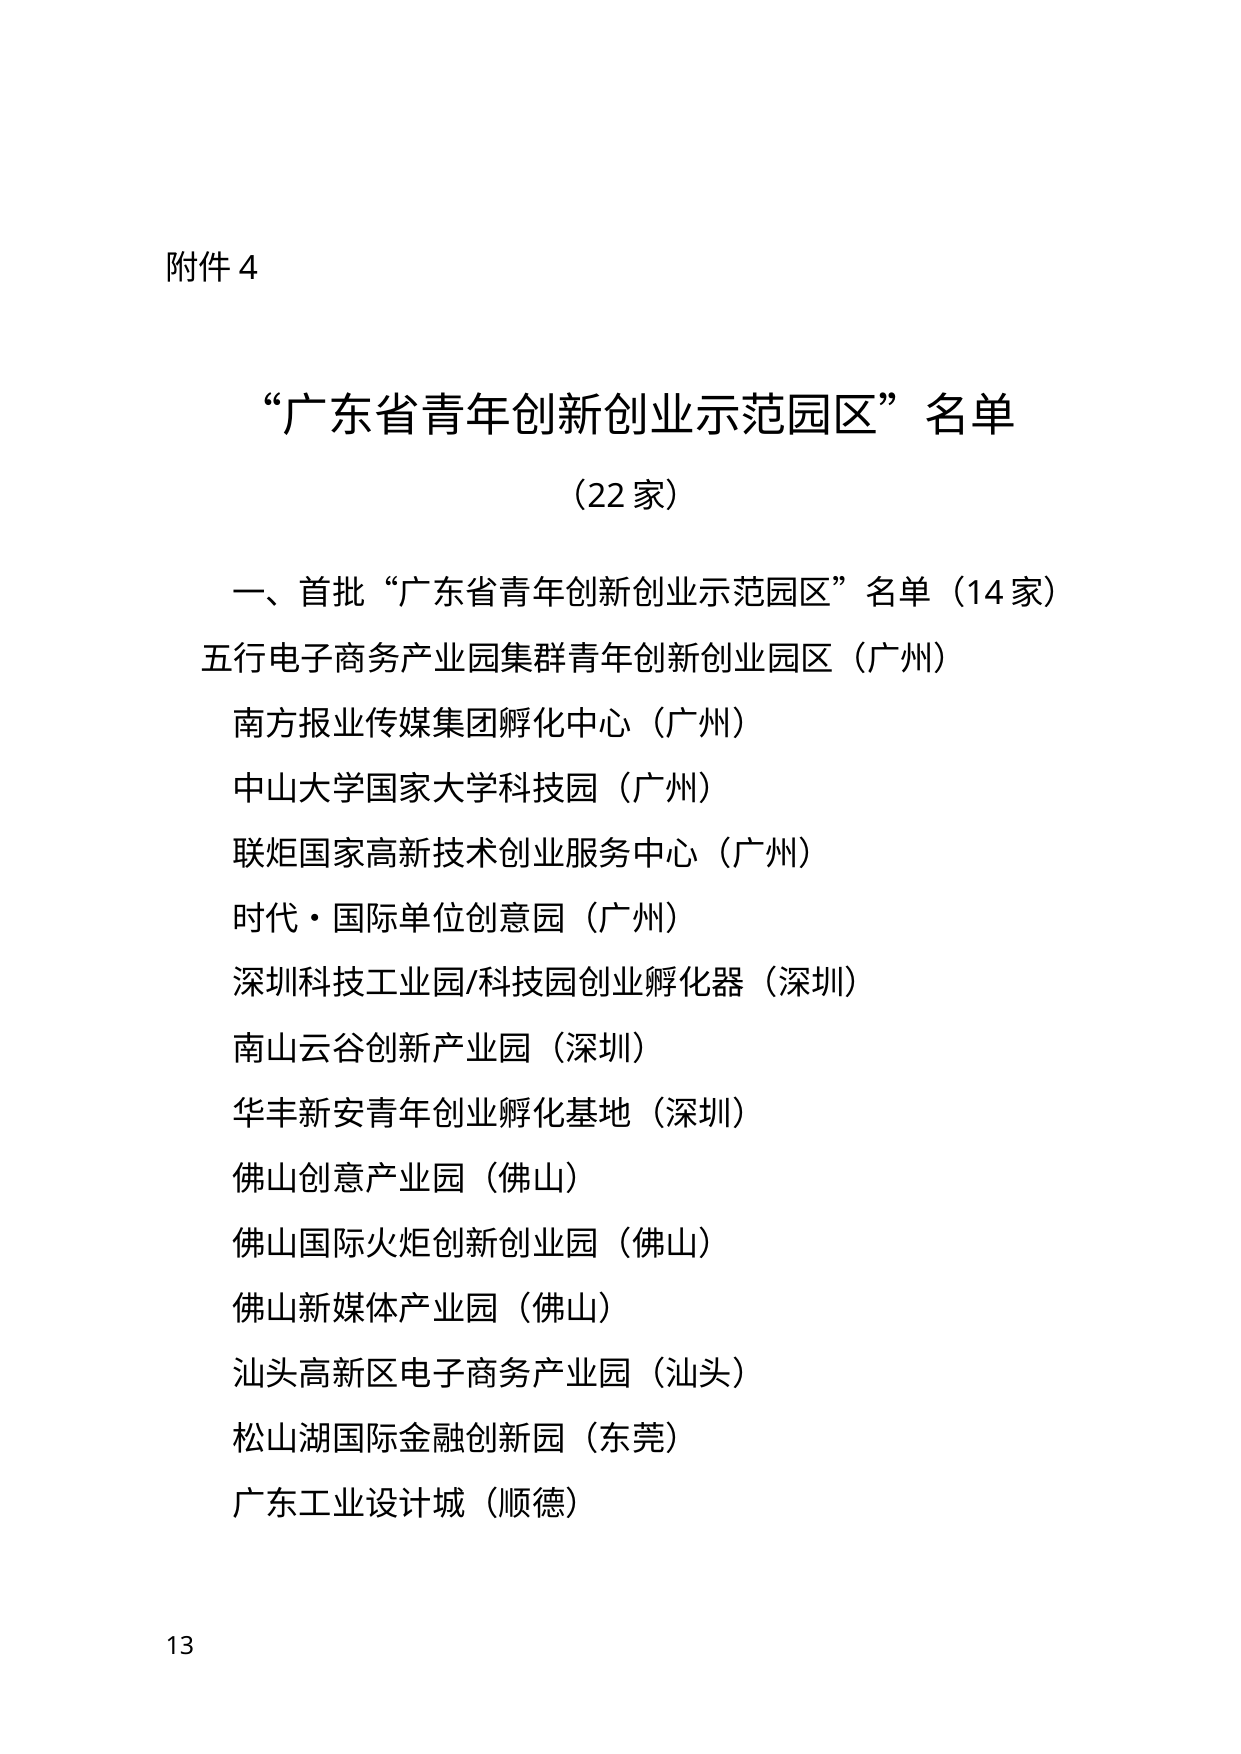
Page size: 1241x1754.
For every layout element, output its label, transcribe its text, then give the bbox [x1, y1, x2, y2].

text 佛山新媒体产业园（佛山） [165, 1273, 1087, 1338]
text 南方报业传媒集团孵化中心（广州） [165, 688, 1087, 753]
text 联炬国家高新技术创业服务中心（广州） [165, 818, 1087, 883]
text 华丰新安青年创业孵化基地（深圳） [165, 1078, 1087, 1143]
text 中山大学国家大学科技园（广州） [165, 753, 1087, 818]
text 南山云谷创新产业园（深圳） [165, 1013, 1087, 1078]
text “广东省青年创新创业示范园区”名单 [165, 363, 1087, 460]
text 附件4 [165, 233, 1087, 298]
text 松山湖国际金融创新园（东莞） [165, 1403, 1087, 1468]
text （22家） [165, 460, 1087, 525]
text 汕头高新区电子商务产业园（汕头） [165, 1338, 1087, 1403]
list 首批“广东省青年创新创业示范园区”名单（14家） [165, 558, 1087, 623]
text 佛山国际火炬创新创业园（佛山） [165, 1208, 1087, 1273]
text 佛山创意产业园（佛山） [165, 1143, 1087, 1208]
text 广东工业设计城（顺德） [165, 1468, 1087, 1533]
list 五行电子商务产业园集群青年创新创业园区（广州） [165, 623, 1087, 688]
text 时代•国际单位创意园（广州） [165, 883, 1087, 948]
text 深圳科技工业园/科技园创业孵化器（深圳） [165, 948, 1087, 1013]
